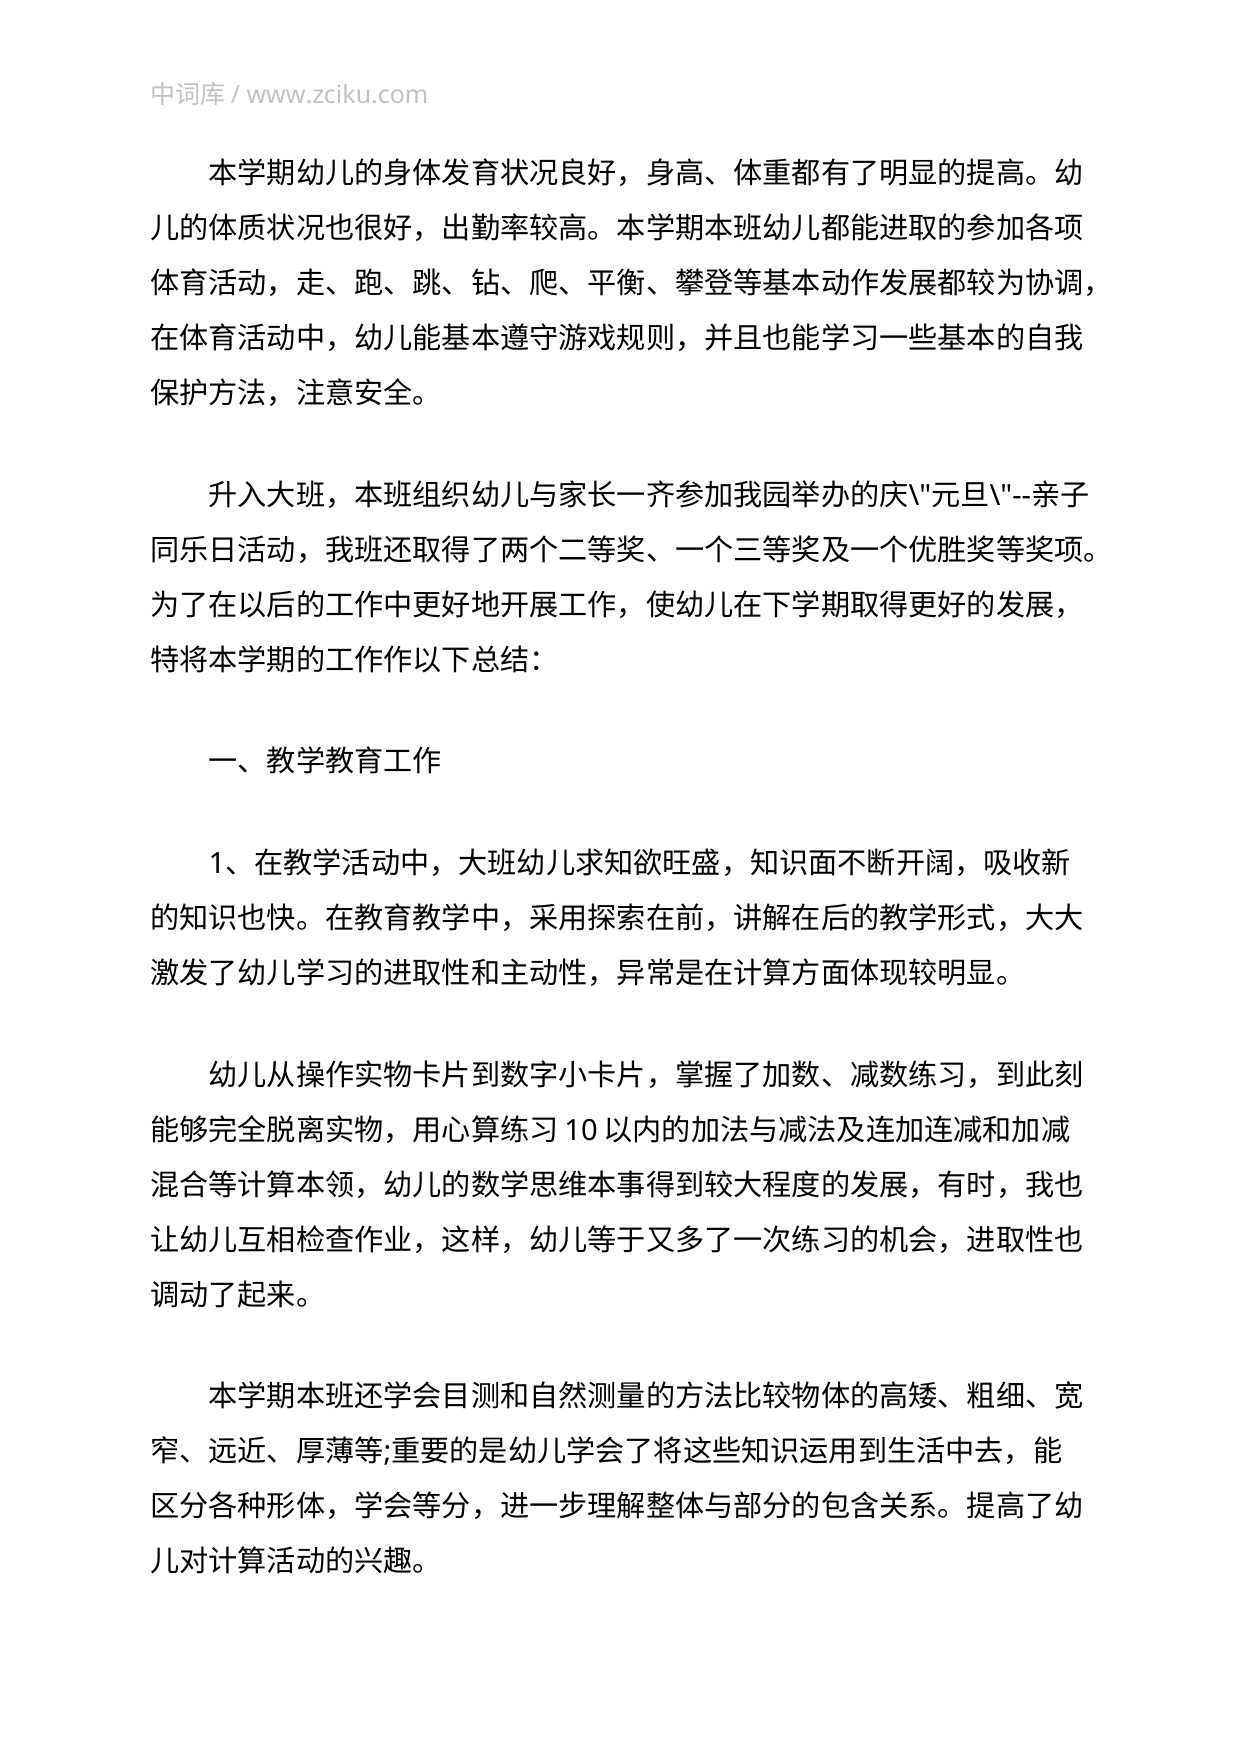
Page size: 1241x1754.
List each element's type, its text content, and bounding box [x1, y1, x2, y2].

text 本学期幼儿的身体发育状况良好，身高、体重都有了明显的提高。幼儿的体质状况也很好，出勤率较高。本学期本班幼儿都能进取的参加各项体育活动，走、跑、跳、钻、爬、平衡、攀登等基本动作发展都较为协调，在体育活动中，幼儿能基本遵守游戏规则，并且也能学习一些基本的自我保护方法，注意安全。 [150, 150, 1090, 412]
text 幼儿从操作实物卡片到数字小卡片，掌握了加数、减数练习，到此刻能够完全脱离实物，用心算练习10以内的加法与减法及连加连减和加减混合等计算本领，幼儿的数学思维本事得到较大程度的发展，有时，我也让幼儿互相检查作业，这样，幼儿等于又多了一次练习的机会，进取性也调动了起来。 [150, 1051, 1090, 1313]
text 一、教学教育工作 [150, 738, 1090, 780]
text 1、在教学活动中，大班幼儿求知欲旺盛，知识面不断开阔，吸收新的知识也快。在教育教学中，采用探索在前，讲解在后的教学形式，大大激发了幼儿学习的进取性和主动性，异常是在计算方面体现较明显。 [150, 840, 1090, 992]
text 本学期本班还学会目测和自然测量的方法比较物体的高矮、粗细、宽窄、远近、厚薄等;重要的是幼儿学会了将这些知识运用到生活中去，能区分各种形体，学会等分，进一步理解整体与部分的包含关系。提高了幼儿对计算活动的兴趣。 [150, 1373, 1090, 1580]
text 升入大班，本班组织幼儿与家长一齐参加我园举办的庆\"元旦\"--亲子同乐日活动，我班还取得了两个二等奖、一个三等奖及一个优胜奖等奖项。为了在以后的工作中更好地开展工作，使幼儿在下学期取得更好的发展，特将本学期的工作作以下总结： [150, 471, 1090, 678]
